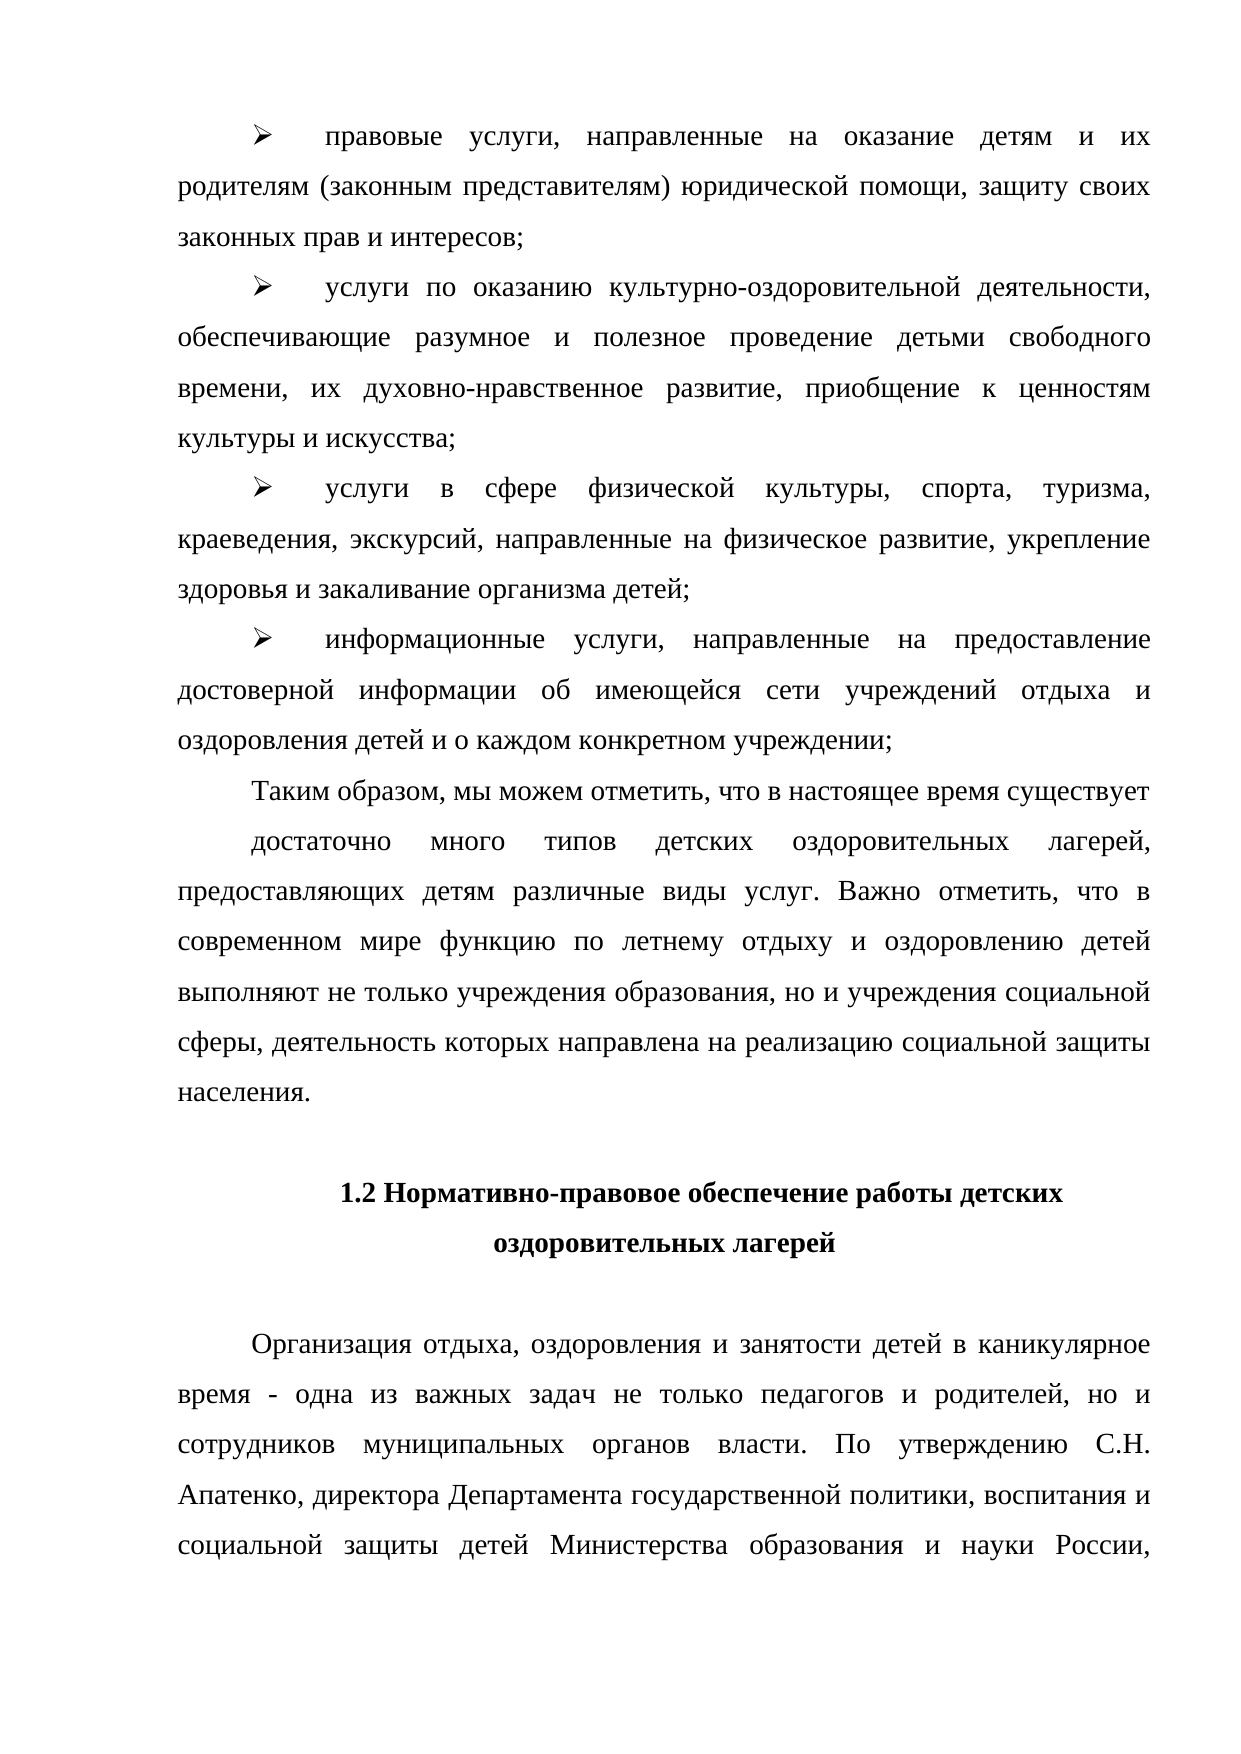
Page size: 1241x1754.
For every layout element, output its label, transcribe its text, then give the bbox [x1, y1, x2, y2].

list правовые услуги, направленные на оказание детям и их родителям (законным представителям) юридической помощи, защиту своих законных прав и интересов; [177, 118, 1152, 252]
text достаточно много типов детских оздоровительных лагерей, предоставляющих детям различные виды услуг. Важно отметить, что в современном мире функцию по летнему отдыху и оздоровлению детей выполняют не только учреждения образования, но и учреждения социальной сферы, деятельность которых направлена на реализацию социальной защиты населения. [177, 823, 1152, 1108]
text 1.2 Нормативно-правовое обеспечение работы детских оздоровительных лагерей [177, 1175, 1152, 1259]
list услуги по оказанию культурно-оздоровительной деятельности, обеспечивающие разумное и полезное проведение детьми свободного времени, их духовно-нравственное развитие, приобщение к ценностям культуры и искусства; [177, 269, 1152, 454]
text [177, 1326, 1152, 1561]
text Таким образом, мы можем отметить, что в настоящее время существует [177, 773, 1152, 806]
list услуги в сфере физической культуры, спорта, туризма, краеведения, экскурсий, направленные на физическое развитие, укрепление здоровья и закаливание организма детей; [177, 471, 1152, 605]
list информационные услуги, направленные на предоставление достоверной информации об имеющейся сети учреждений отдыха и оздоровления детей и о каждом конкретном учреждении; [177, 622, 1152, 756]
